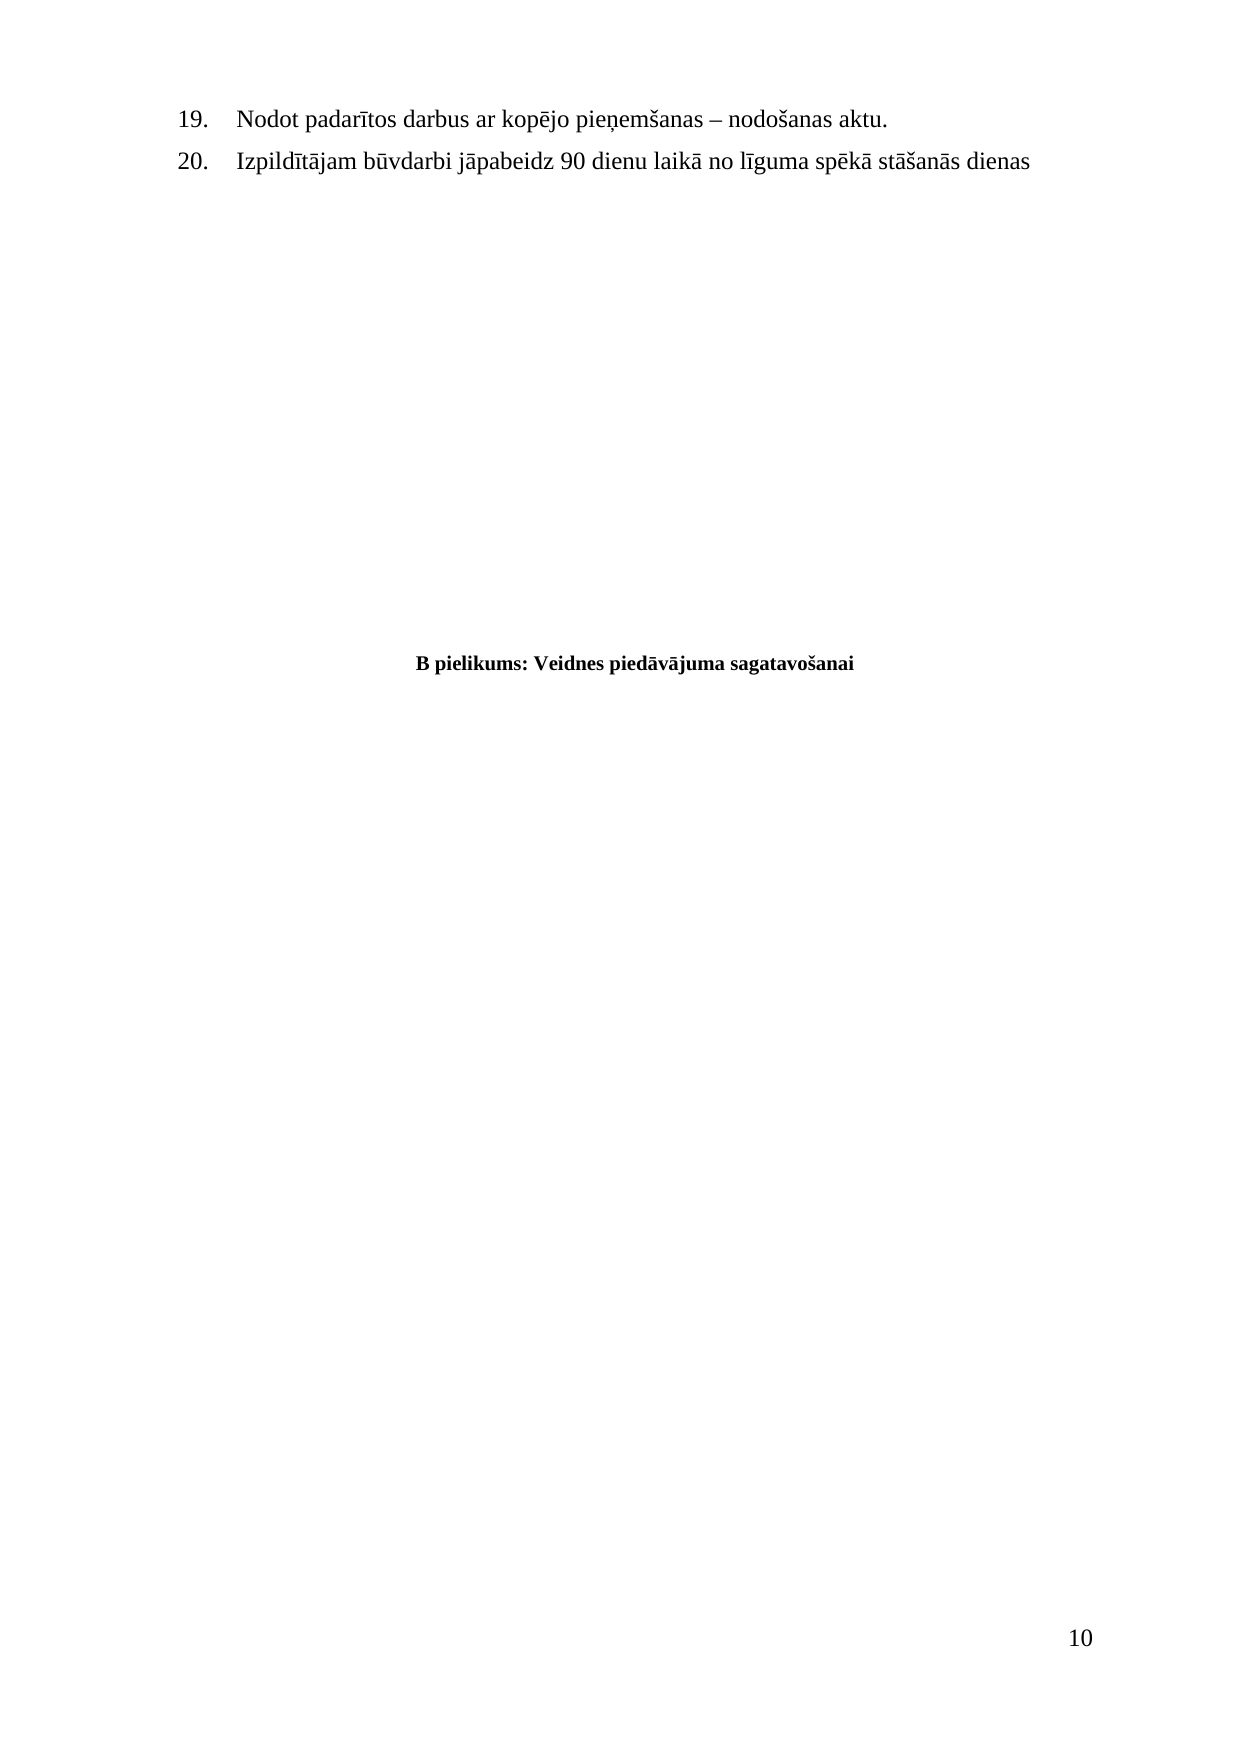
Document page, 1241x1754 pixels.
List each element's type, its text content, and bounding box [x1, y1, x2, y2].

list Izpildītājam būvdarbi jāpabeidz 90 dienu laikā no līguma spēkā stāšanās dienas [177, 145, 1093, 174]
list Nodot padarītos darbus ar kopējo pieņemšanas – nodošanas aktu. [177, 104, 1093, 133]
list B pielikums: Veidnes piedāvājuma sagatavošanai [177, 650, 1093, 674]
